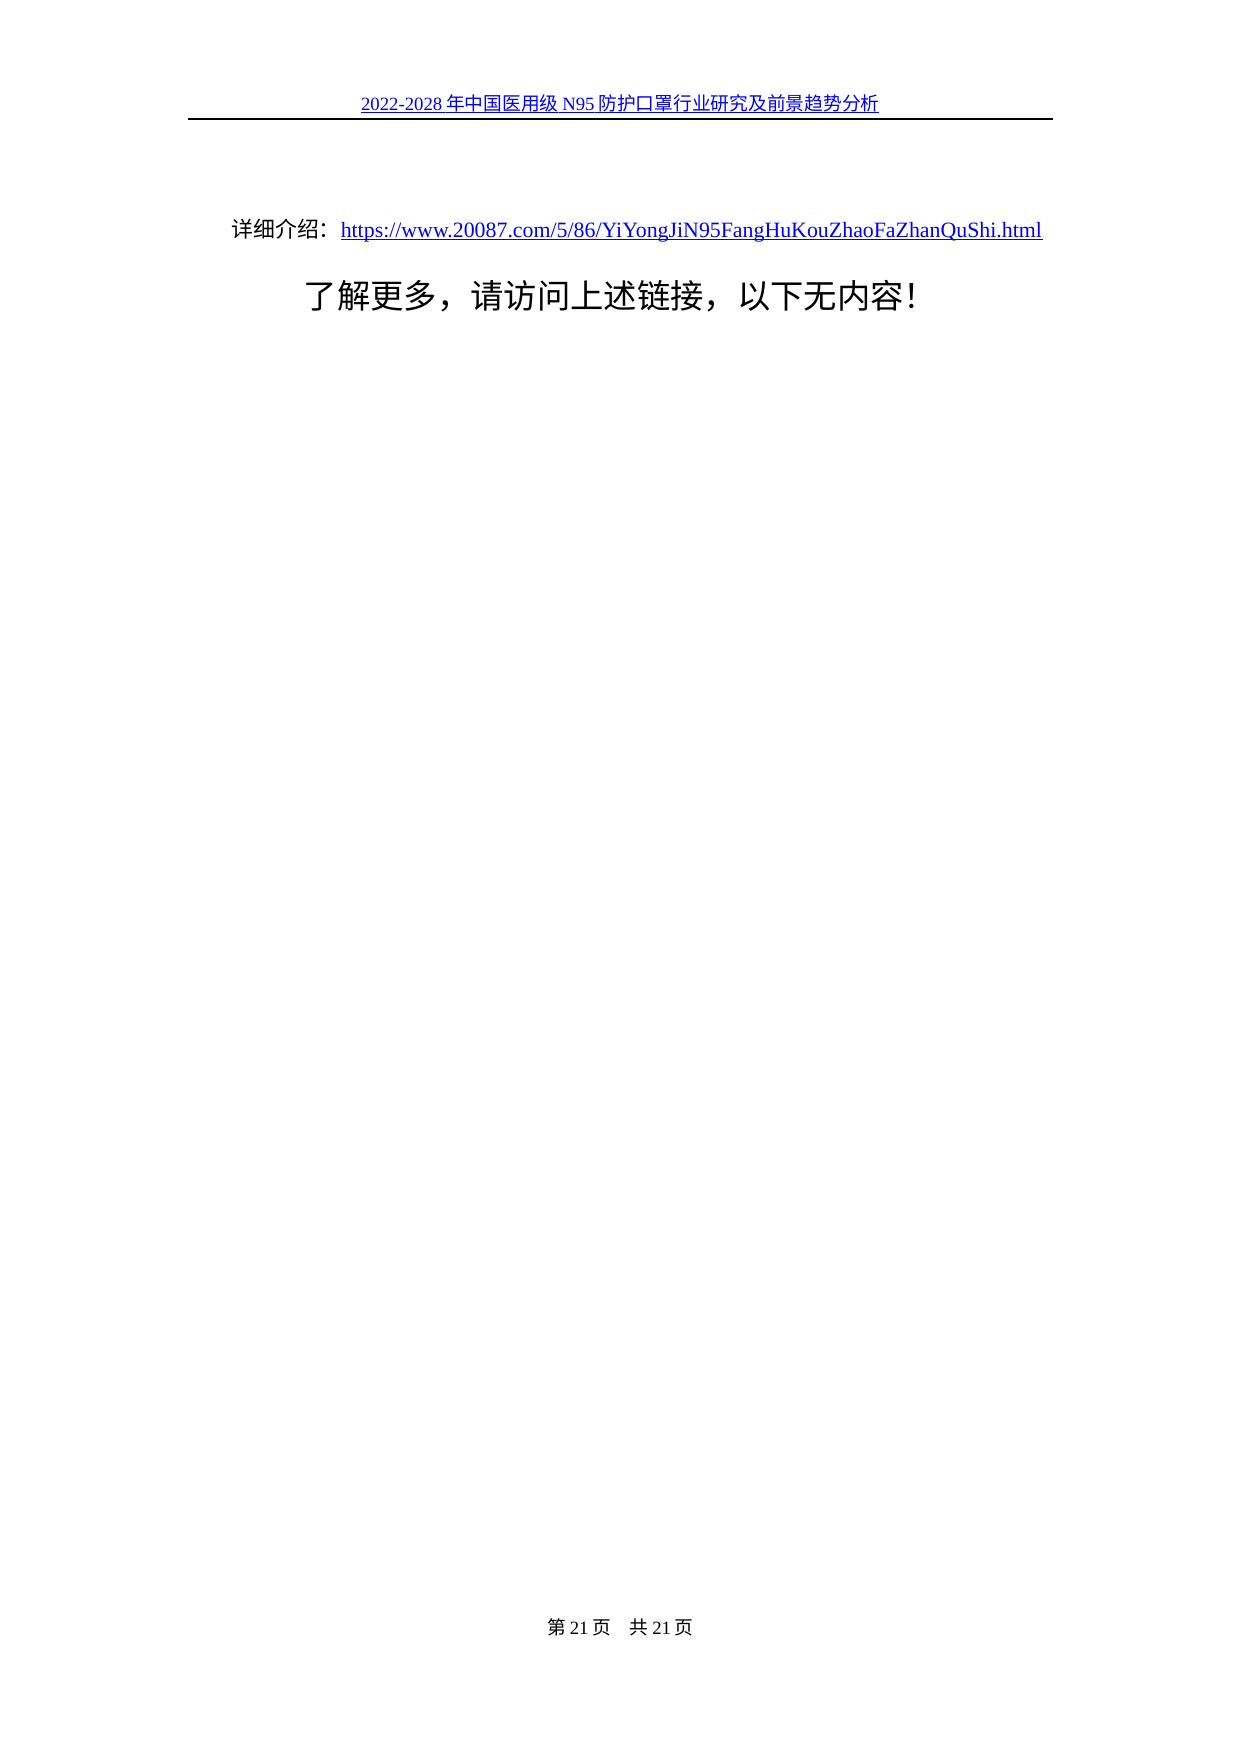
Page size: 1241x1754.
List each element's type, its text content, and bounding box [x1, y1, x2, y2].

title 了解更多，请访问上述链接，以下无内容！ [187, 262, 1053, 327]
text 详细介绍：https://www.20087.com/5/86/YiYongJiN95FangHuKouZhaoFaZhanQuShi.html [187, 212, 1053, 244]
